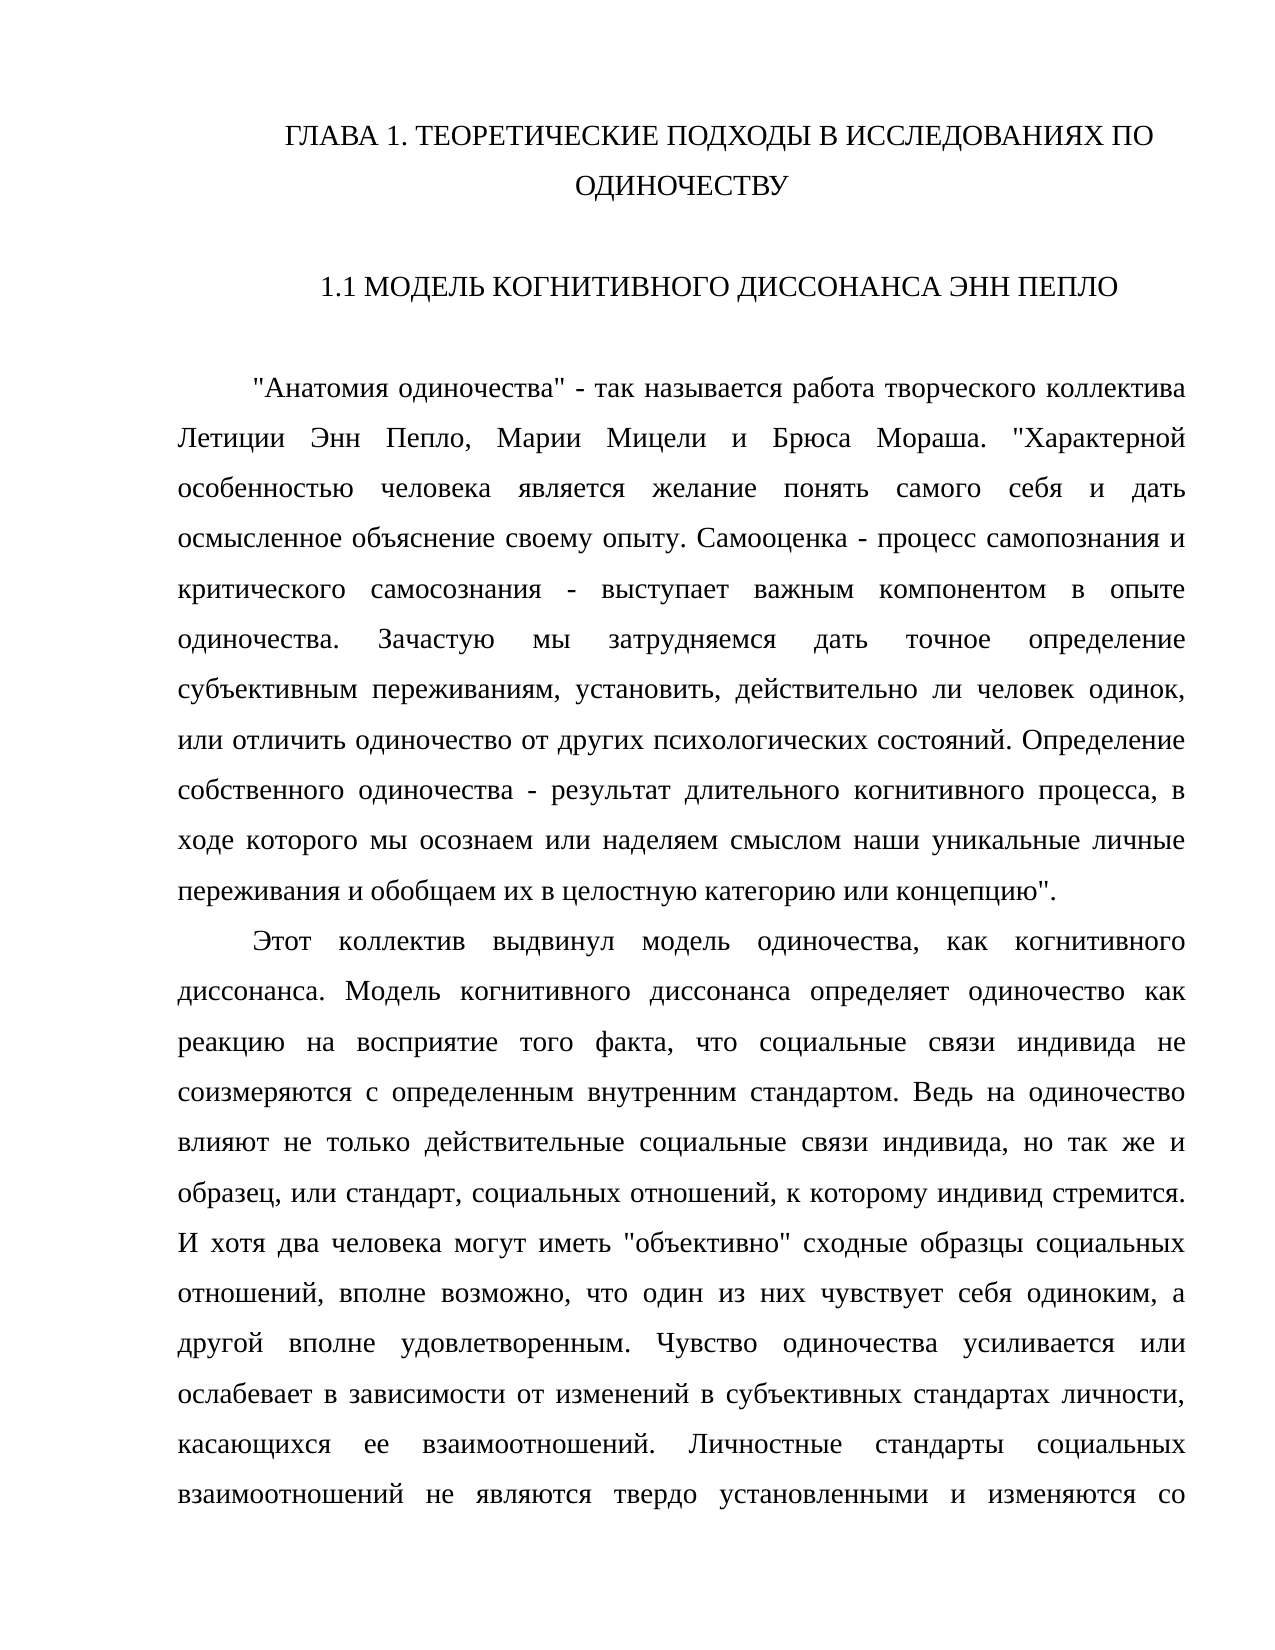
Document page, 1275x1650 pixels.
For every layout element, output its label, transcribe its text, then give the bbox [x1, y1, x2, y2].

text "Анатомия одиночества" - так называется работа творческого коллектива Летиции Энн Пепло, Марии Мицели и Брюса Мораша. "Характерной особенностью человека является желание понять самого себя и дать осмысленное объяснение своему опыту. Самооценка - процесс самопознания и критического самосознания - выступает важным компонентом в опыте одиночества. Зачастую мы затрудняемся дать точное определение субъективным переживаниям, установить, действительно ли человек одинок, или отличить одиночество от других психологических состояний. Определение собственного одиночества - результат длительного когнитивного процесса, в ходе которого мы осознаем или наделяем смыслом наши уникальные личные переживания и обобщаем их в целостную категорию или концепцию". [177, 370, 1186, 906]
subtitle 1.1 Модель когнитивного диссонанса Энн Пепло [177, 269, 1186, 303]
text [177, 923, 1186, 1510]
subtitle ГЛАВА 1. ТЕОРЕТИЧЕСКИЕ ПОДХОДЫ В ИССЛЕДОВАНИЯХ ПО ОДИНОЧЕСТВУ [177, 118, 1186, 202]
